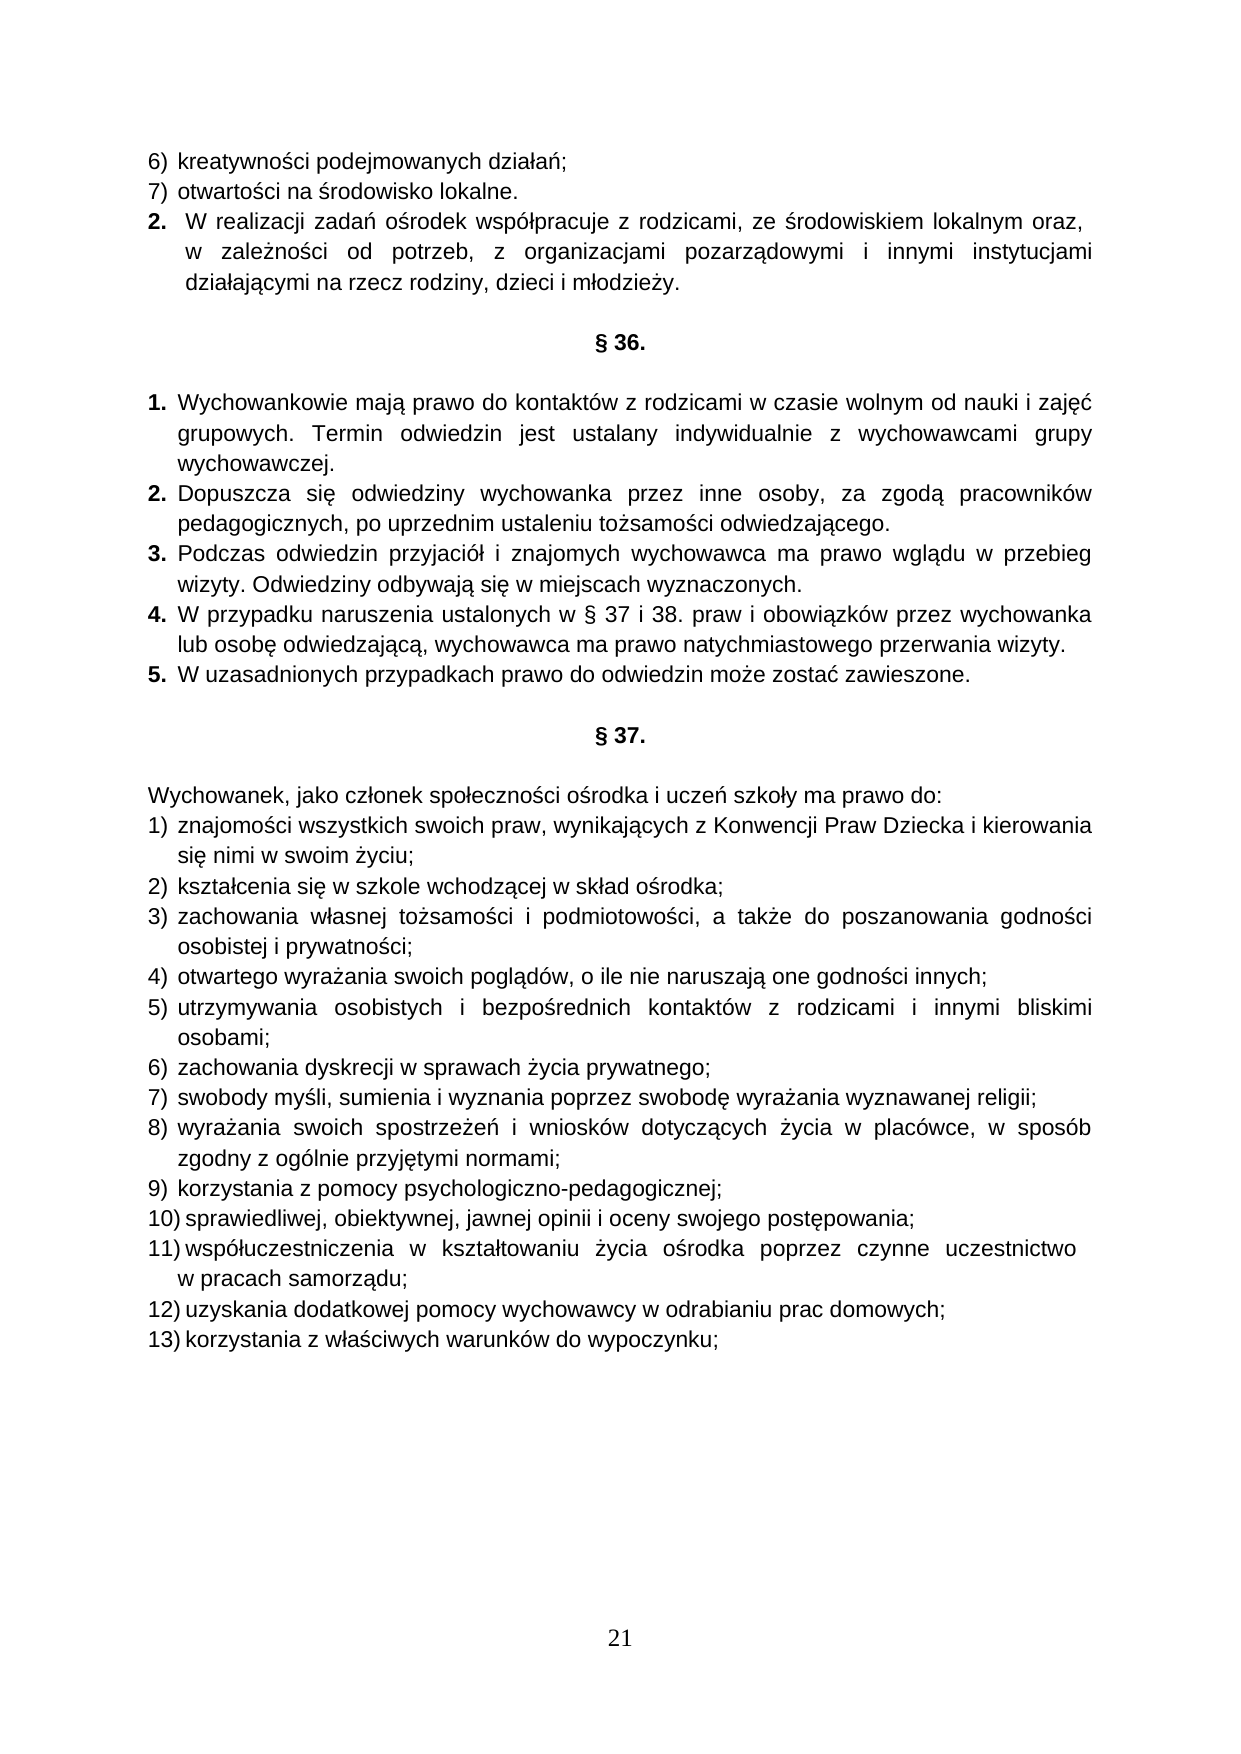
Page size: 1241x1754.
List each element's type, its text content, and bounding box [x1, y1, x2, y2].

list W realizacji zadań ośrodek współpracuje z rodzicami, ze środowiskiem lokalnym oraz, w zależności od potrzeb, z organizacjami pozarządowymi i innymi instytucjami działającymi na rzecz rodziny, dzieci i młodzieży. [148, 208, 1093, 295]
list korzystania z pomocy psychologiczno-pedagogicznej; [148, 1175, 1093, 1201]
list utrzymywania osobistych i bezpośrednich kontaktów z rodzicami i innymi bliskimi osobami; [148, 993, 1093, 1050]
list współuczestniczenia w kształtowaniu życia ośrodka poprzez czynne uczestnictwo w pracach samorządu; [148, 1235, 1093, 1292]
list zachowania własnej tożsamości i podmiotowości, a także do poszanowania godności osobistej i prywatności; [148, 903, 1093, 959]
text Wychowanek, jako członek społeczności ośrodka i uczeń szkoły ma prawo do: [148, 782, 1093, 808]
list swobody myśli, sumienia i wyznania poprzez swobodę wyrażania wyznawanej religii; [148, 1084, 1093, 1110]
list Wychowankowie mają prawo do kontaktów z rodzicami w czasie wolnym od nauki i zajęć grupowych. Termin odwiedzin jest ustalany indywidualnie z wychowawcami grupy wychowawczej. [148, 389, 1093, 476]
list kształcenia się w szkole wchodzącej w skład ośrodka; [148, 873, 1093, 899]
list W uzasadnionych przypadkach prawo do odwiedzin może zostać zawieszone. [148, 661, 1093, 687]
list sprawiedliwej, obiektywnej, jawnej opinii i oceny swojego postępowania; [148, 1205, 1093, 1231]
list korzystania z właściwych warunków do wypoczynku; [148, 1326, 1093, 1352]
list wyrażania swoich spostrzeżeń i wniosków dotyczących życia w placówce, w sposób zgodny z ogólnie przyjętymi normami; [148, 1114, 1093, 1171]
text § 36. [148, 329, 1093, 355]
list W przypadku naruszenia ustalonych w § 37 i 38. praw i obowiązków przez wychowanka lub osobę odwiedzającą, wychowawca ma prawo natychmiastowego przerwania wizyty. [148, 601, 1093, 657]
list uzyskania dodatkowej pomocy wychowawcy w odrabianiu prac domowych; [148, 1296, 1093, 1322]
list Dopuszcza się odwiedziny wychowanka przez inne osoby, za zgodą pracowników pedagogicznych, po uprzednim ustaleniu tożsamości odwiedzającego. [148, 480, 1093, 536]
list otwartości na środowisko lokalne. [148, 178, 1093, 204]
list zachowania dyskrecji w sprawach życia prywatnego; [148, 1054, 1093, 1080]
list Podczas odwiedzin przyjaciół i znajomych wychowawca ma prawo wglądu w przebieg wizyty. Odwiedziny odbywają się w miejscach wyznaczonych. [148, 540, 1093, 597]
list znajomości wszystkich swoich praw, wynikających z Konwencji Praw Dziecka i kierowania się nimi w swoim życiu; [148, 812, 1093, 869]
text § 37. [148, 722, 1093, 748]
list otwartego wyrażania swoich poglądów, o ile nie naruszają one godności innych; [148, 963, 1093, 989]
list kreatywności podejmowanych działań; [148, 148, 1093, 174]
